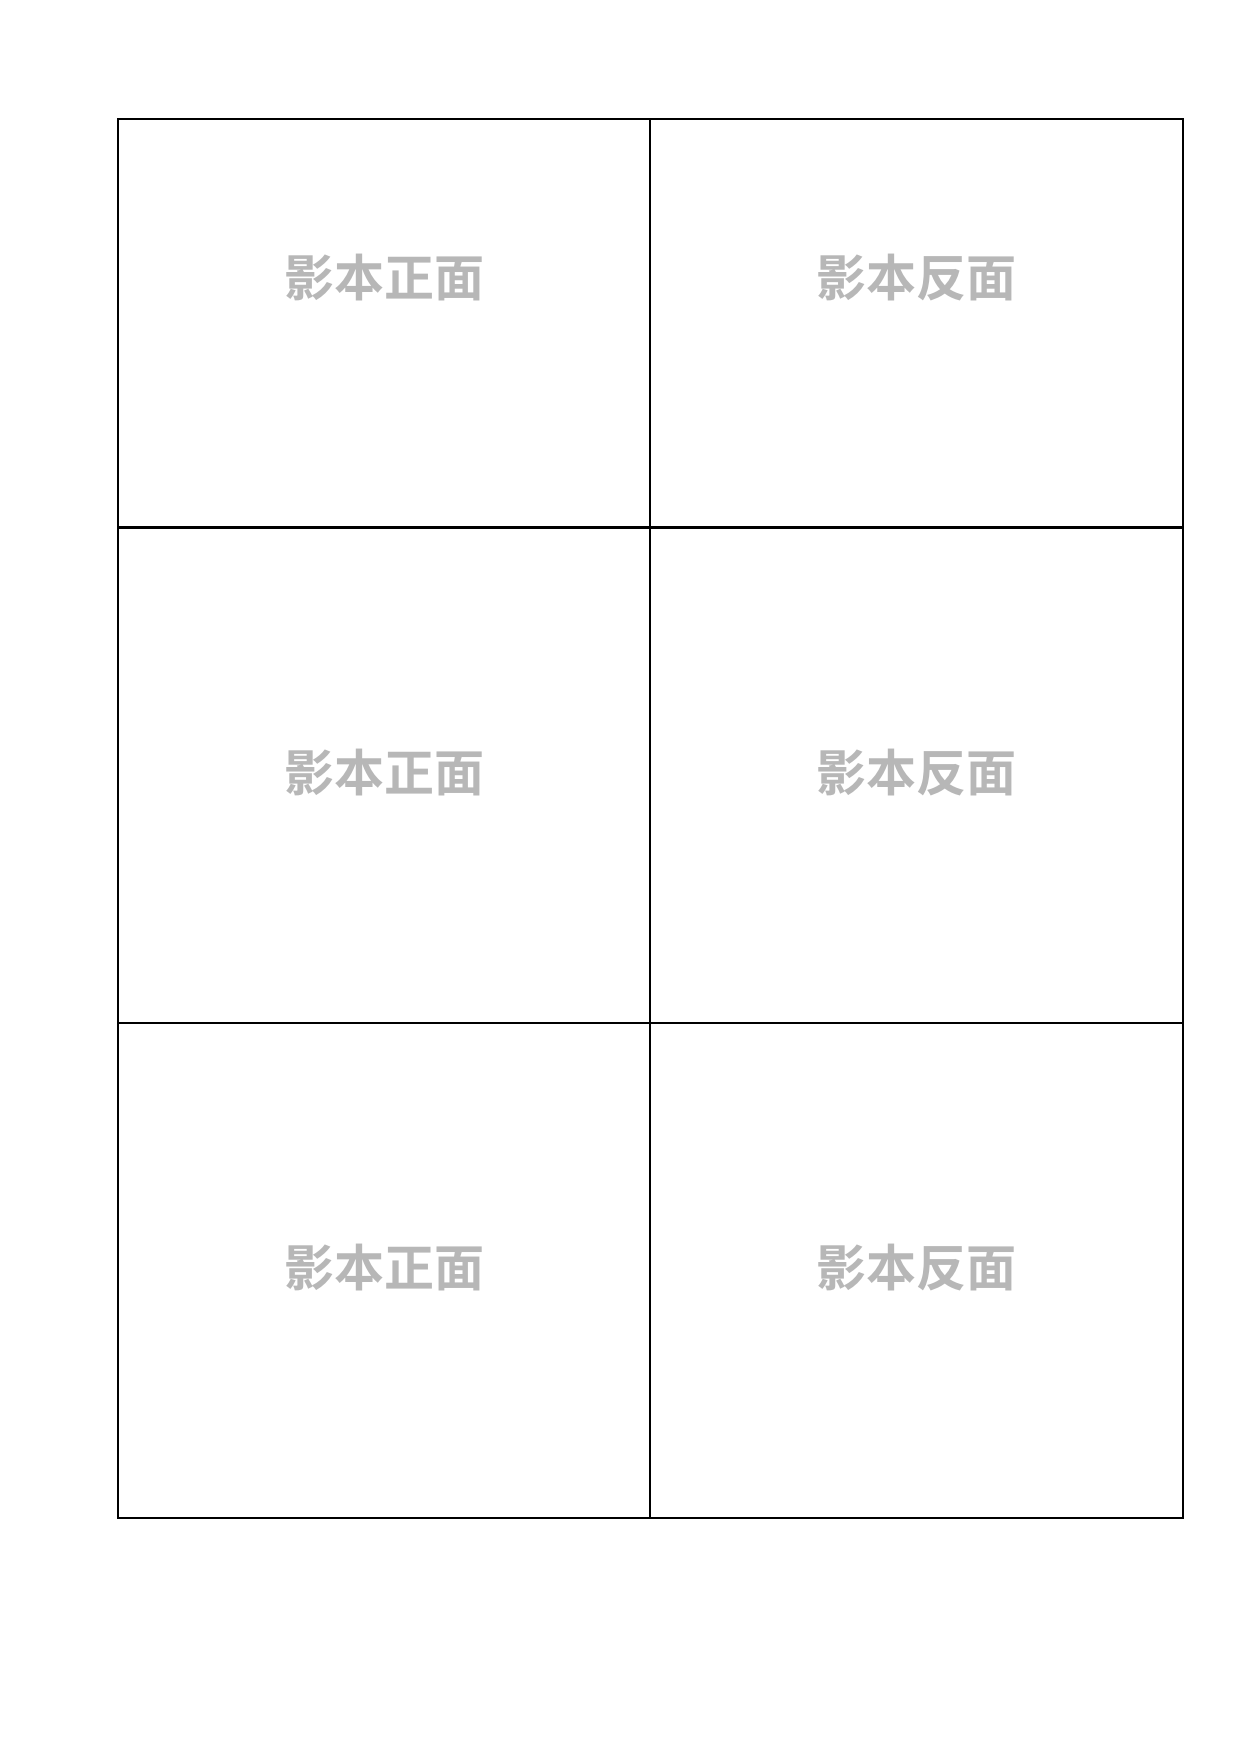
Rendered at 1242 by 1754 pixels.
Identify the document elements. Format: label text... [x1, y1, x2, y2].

table_cell 影本正面 [119, 1024, 649, 1517]
table_cell 影本正面 [119, 529, 649, 1022]
table_cell 影本反面 [651, 1024, 1182, 1517]
table_header 影本反面 [651, 120, 1182, 526]
table_header 影本正面 [119, 120, 649, 526]
table_cell 影本反面 [651, 529, 1182, 1022]
